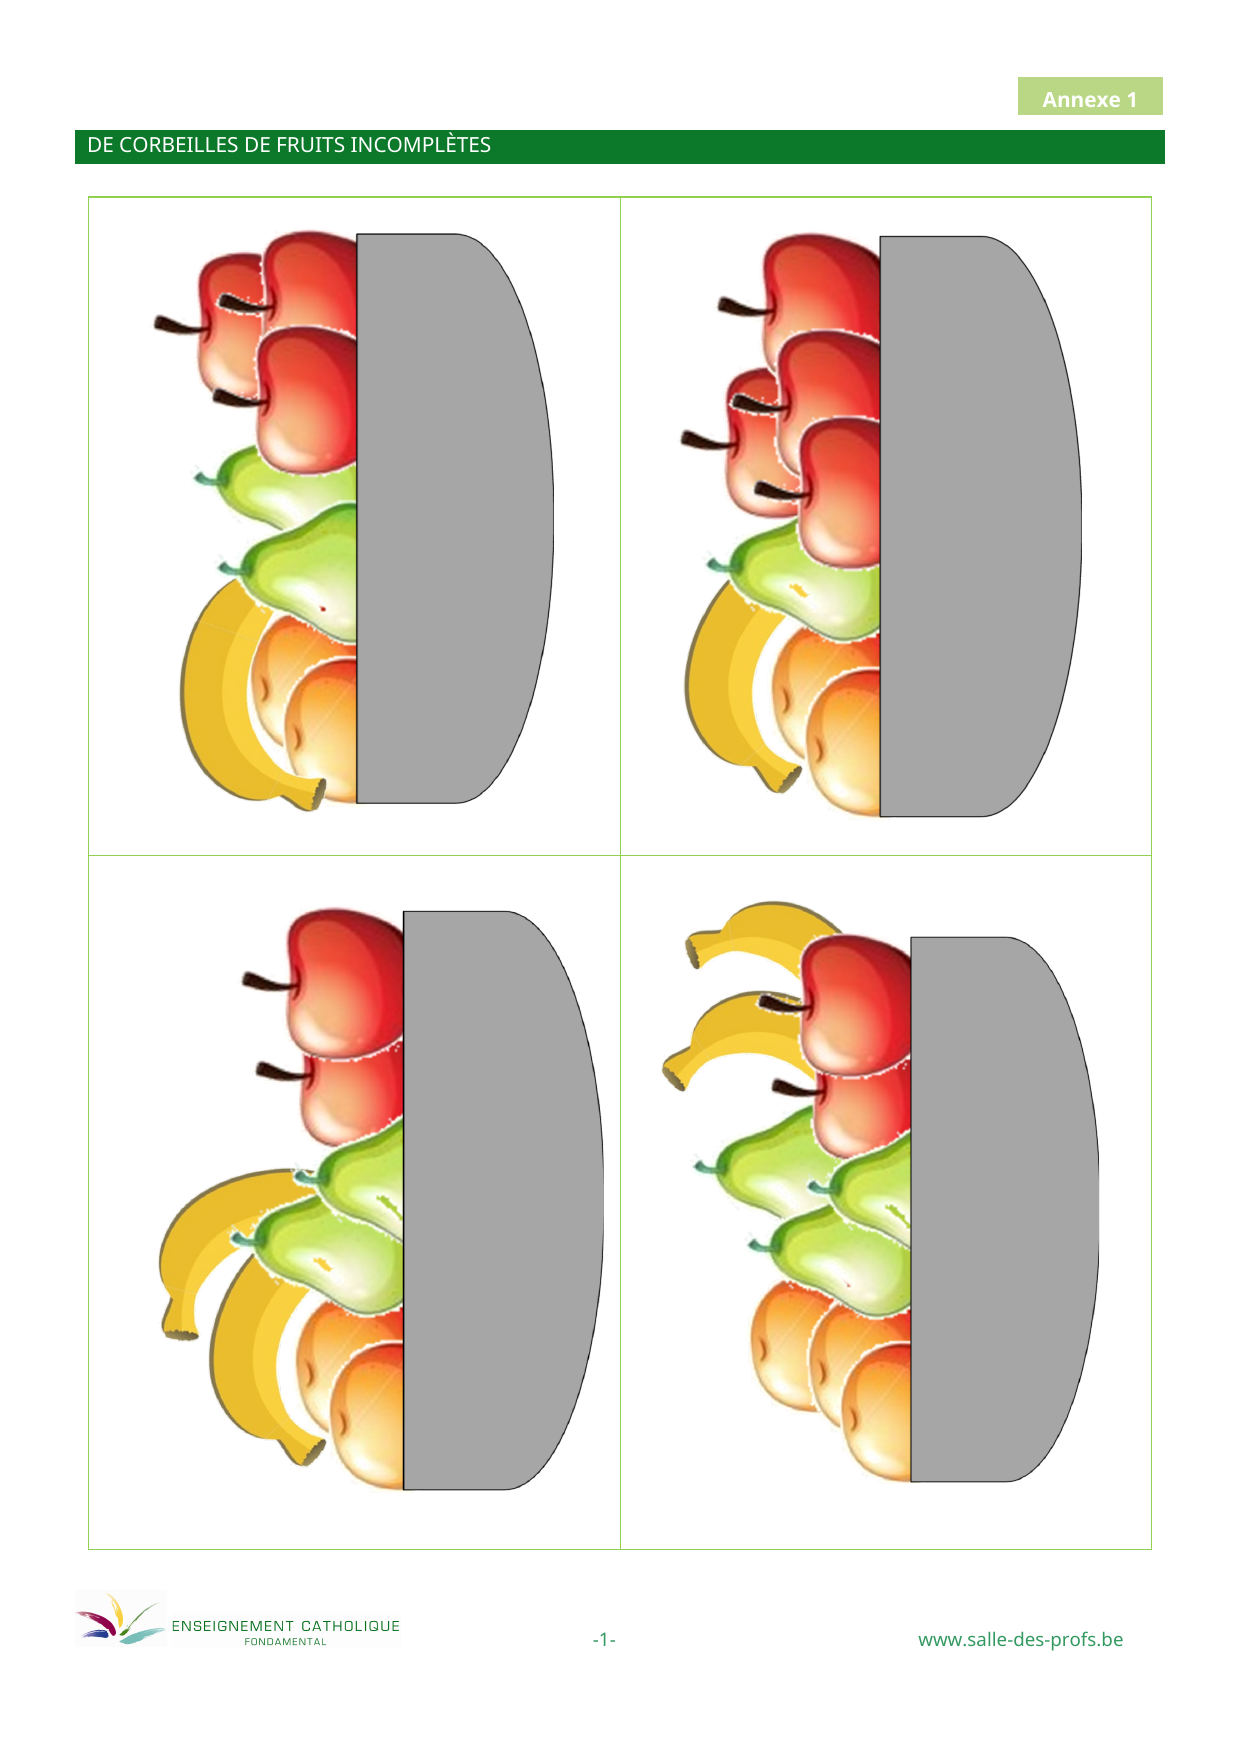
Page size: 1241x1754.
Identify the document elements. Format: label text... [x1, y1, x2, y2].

table_cell [89, 856, 620, 1549]
picture [75, 1590, 168, 1647]
table_header De corbeilles de fruits incomplètes [76, 131, 1164, 163]
picture [148, 226, 554, 817]
table_header [621, 198, 1151, 855]
picture [153, 902, 604, 1493]
picture [653, 892, 1100, 1484]
picture [676, 230, 1082, 821]
table_header [89, 198, 620, 855]
picture [172, 1613, 401, 1647]
table_cell [621, 856, 1151, 1549]
